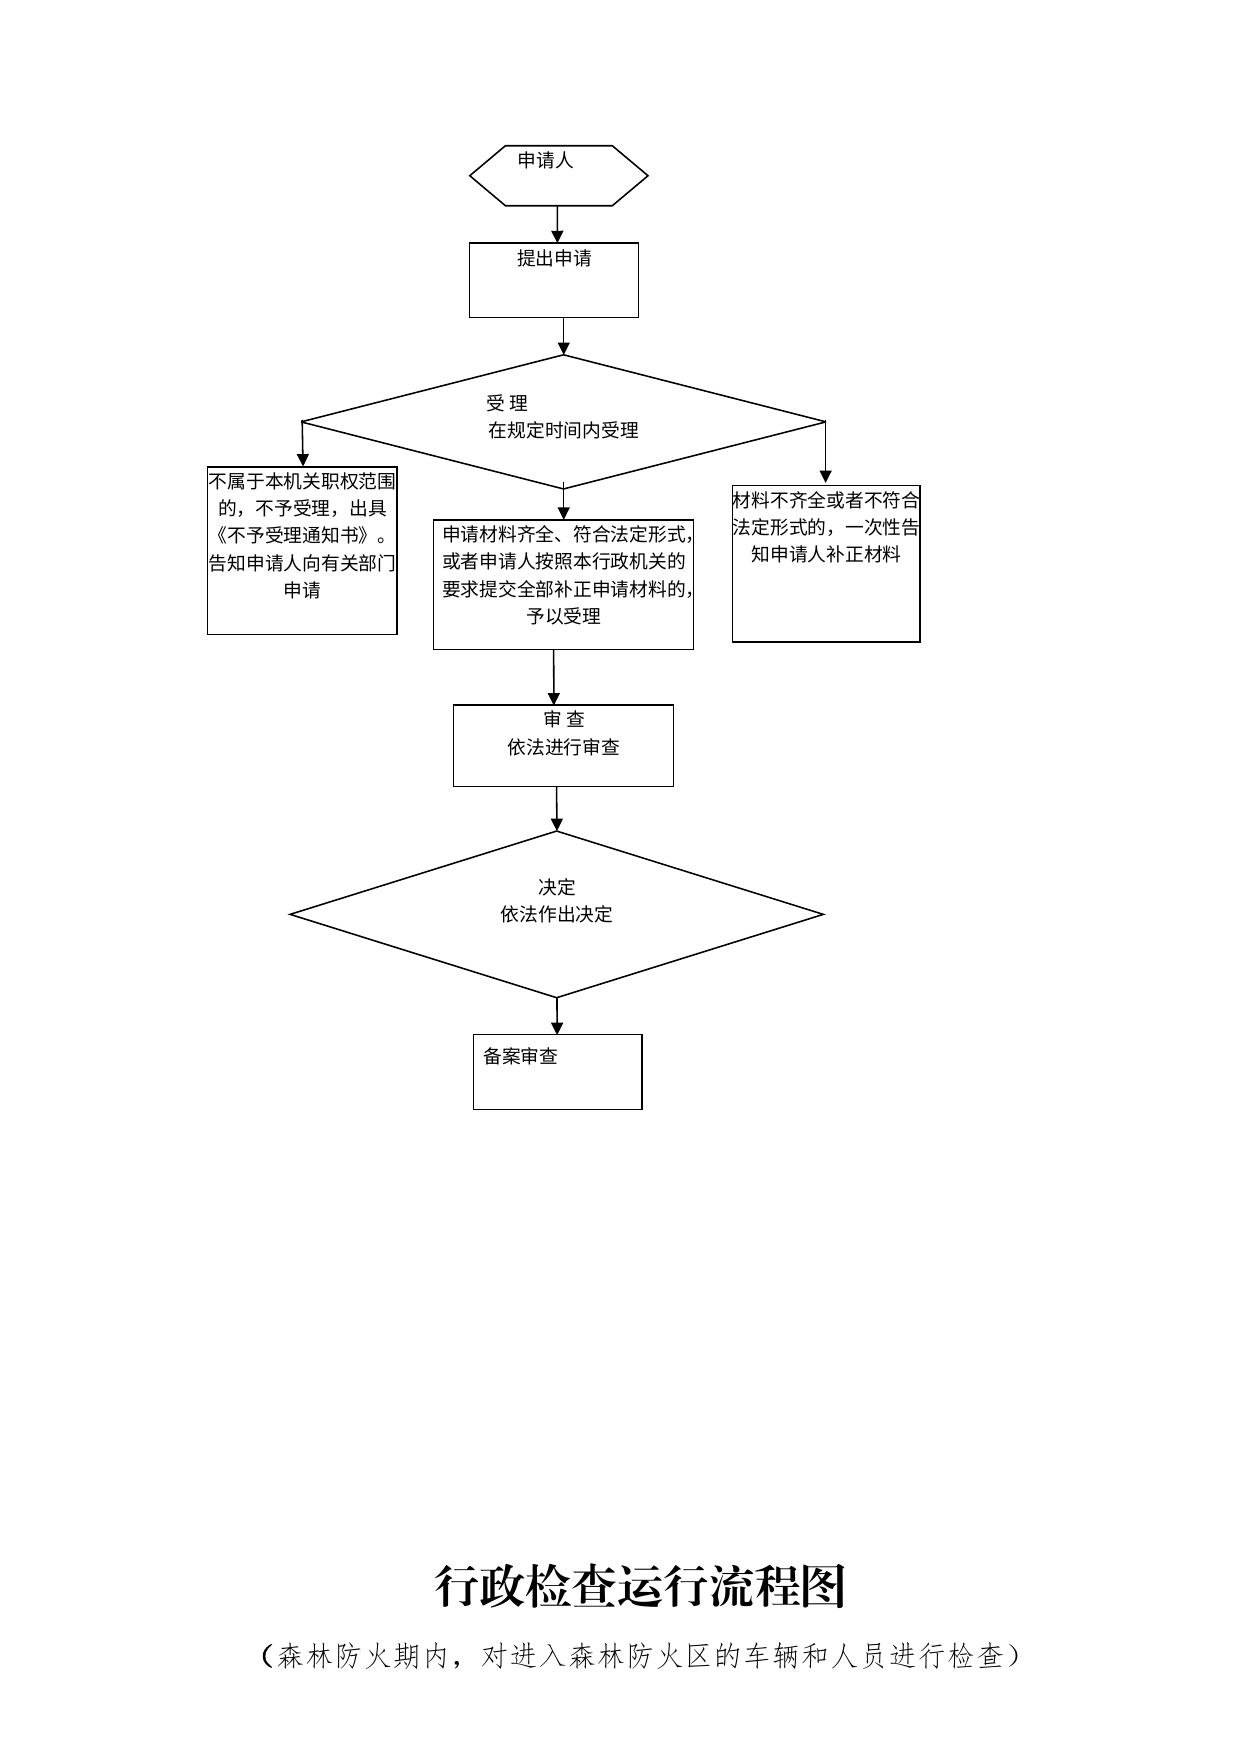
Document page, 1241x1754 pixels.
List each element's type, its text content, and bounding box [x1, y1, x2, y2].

text （森林防火期内，对进入森林防火区的车辆和人员进行检查） [114, 1621, 1166, 1686]
text 行政检查运行流程图 [114, 1556, 1166, 1621]
